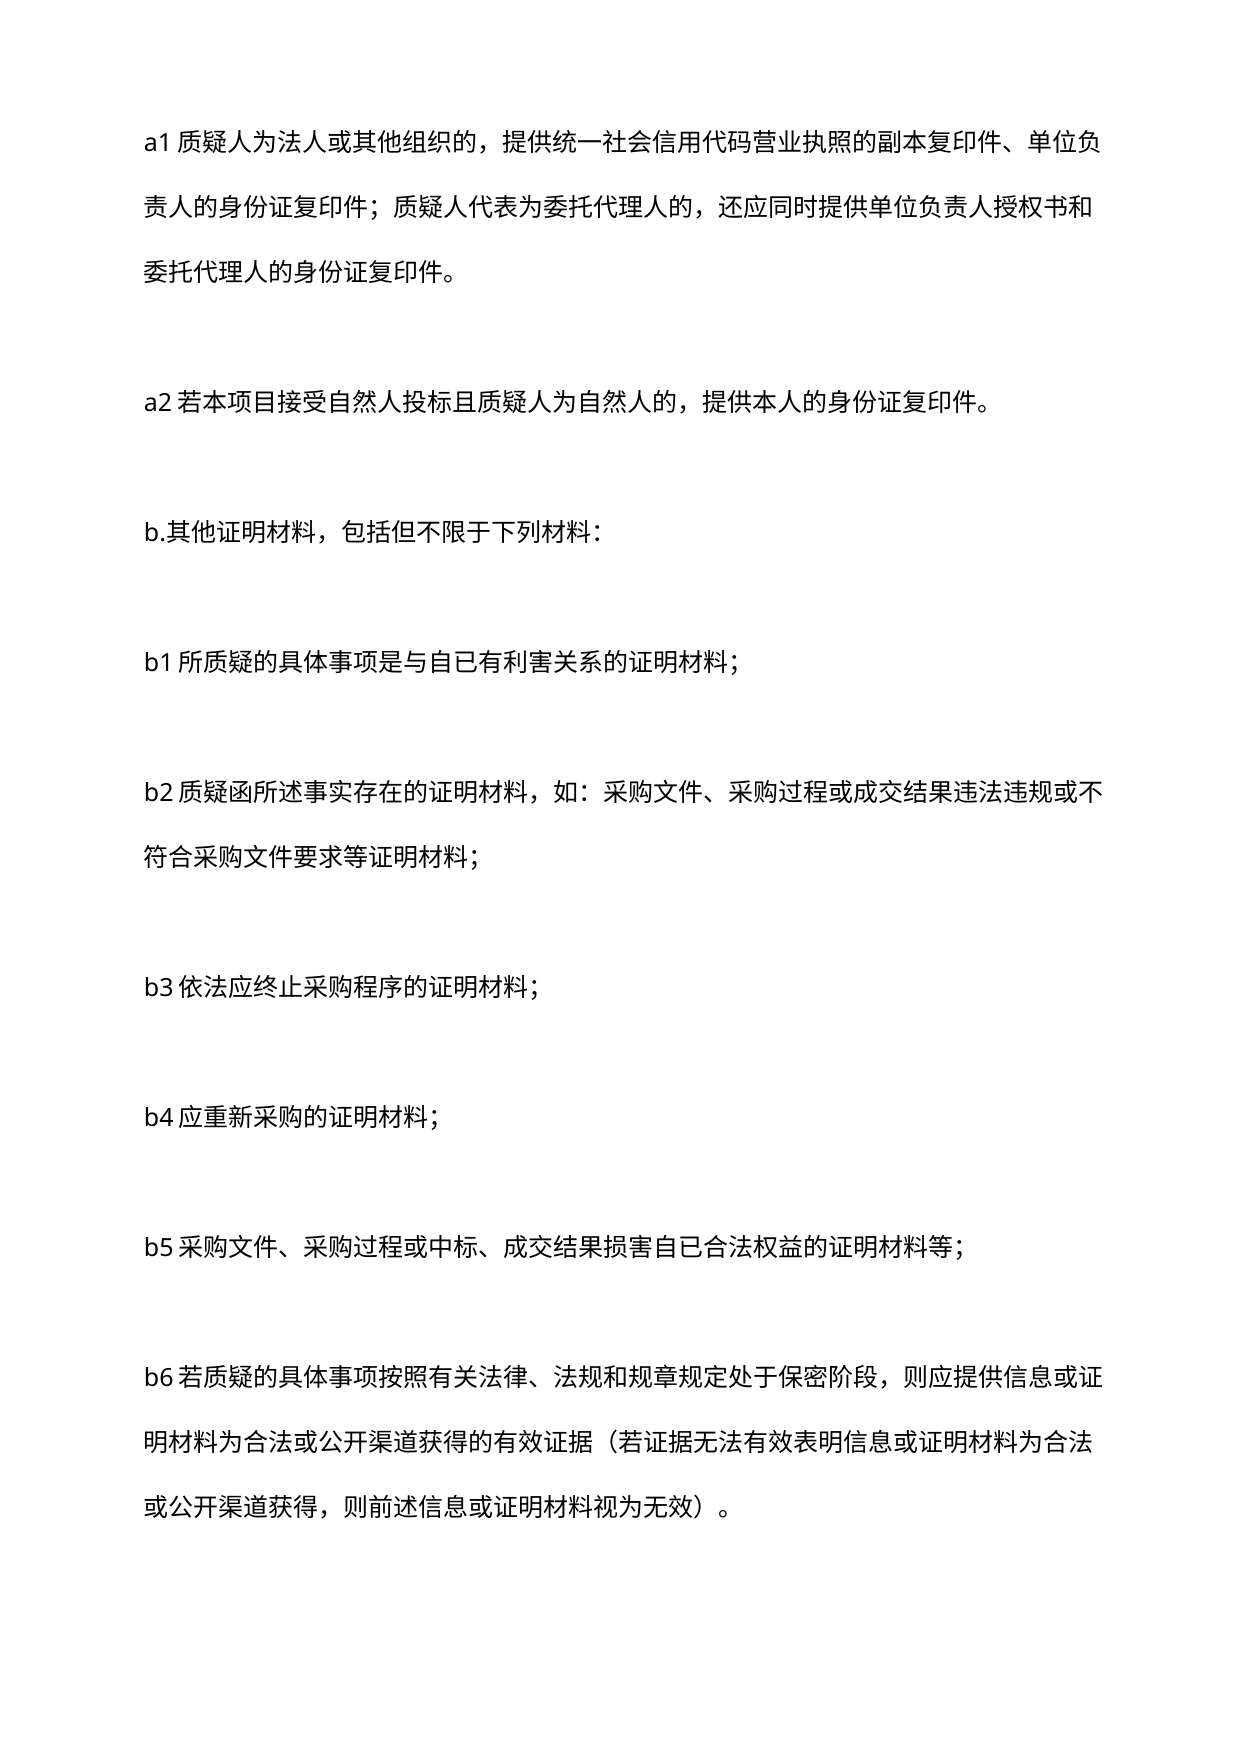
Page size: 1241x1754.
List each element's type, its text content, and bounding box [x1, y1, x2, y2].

text b.其他证明材料，包括但不限于下列材料： [144, 498, 1106, 563]
text b4应重新采购的证明材料； [144, 1083, 1106, 1148]
text b1所质疑的具体事项是与自已有利害关系的证明材料； [144, 628, 1106, 693]
text b6若质疑的具体事项按照有关法律、法规和规章规定处于保密阶段，则应提供信息或证明材料为合法或公开渠道获得的有效证据（若证据无法有效表明信息或证明材料为合法或公开渠道获得，则前述信息或证明材料视为无效）。 [144, 1343, 1106, 1538]
text b5采购文件、采购过程或中标、成交结果损害自已合法权益的证明材料等； [144, 1213, 1106, 1278]
text a1质疑人为法人或其他组织的，提供统一社会信用代码营业执照的副本复印件、单位负责人的身份证复印件；质疑人代表为委托代理人的，还应同时提供单位负责人授权书和委托代理人的身份证复印件。 [144, 108, 1106, 303]
text a2若本项目接受自然人投标且质疑人为自然人的，提供本人的身份证复印件。 [144, 368, 1106, 433]
text b2质疑函所述事实存在的证明材料，如：采购文件、采购过程或成交结果违法违规或不符合采购文件要求等证明材料； [144, 758, 1106, 888]
text b3依法应终止采购程序的证明材料； [144, 953, 1106, 1018]
